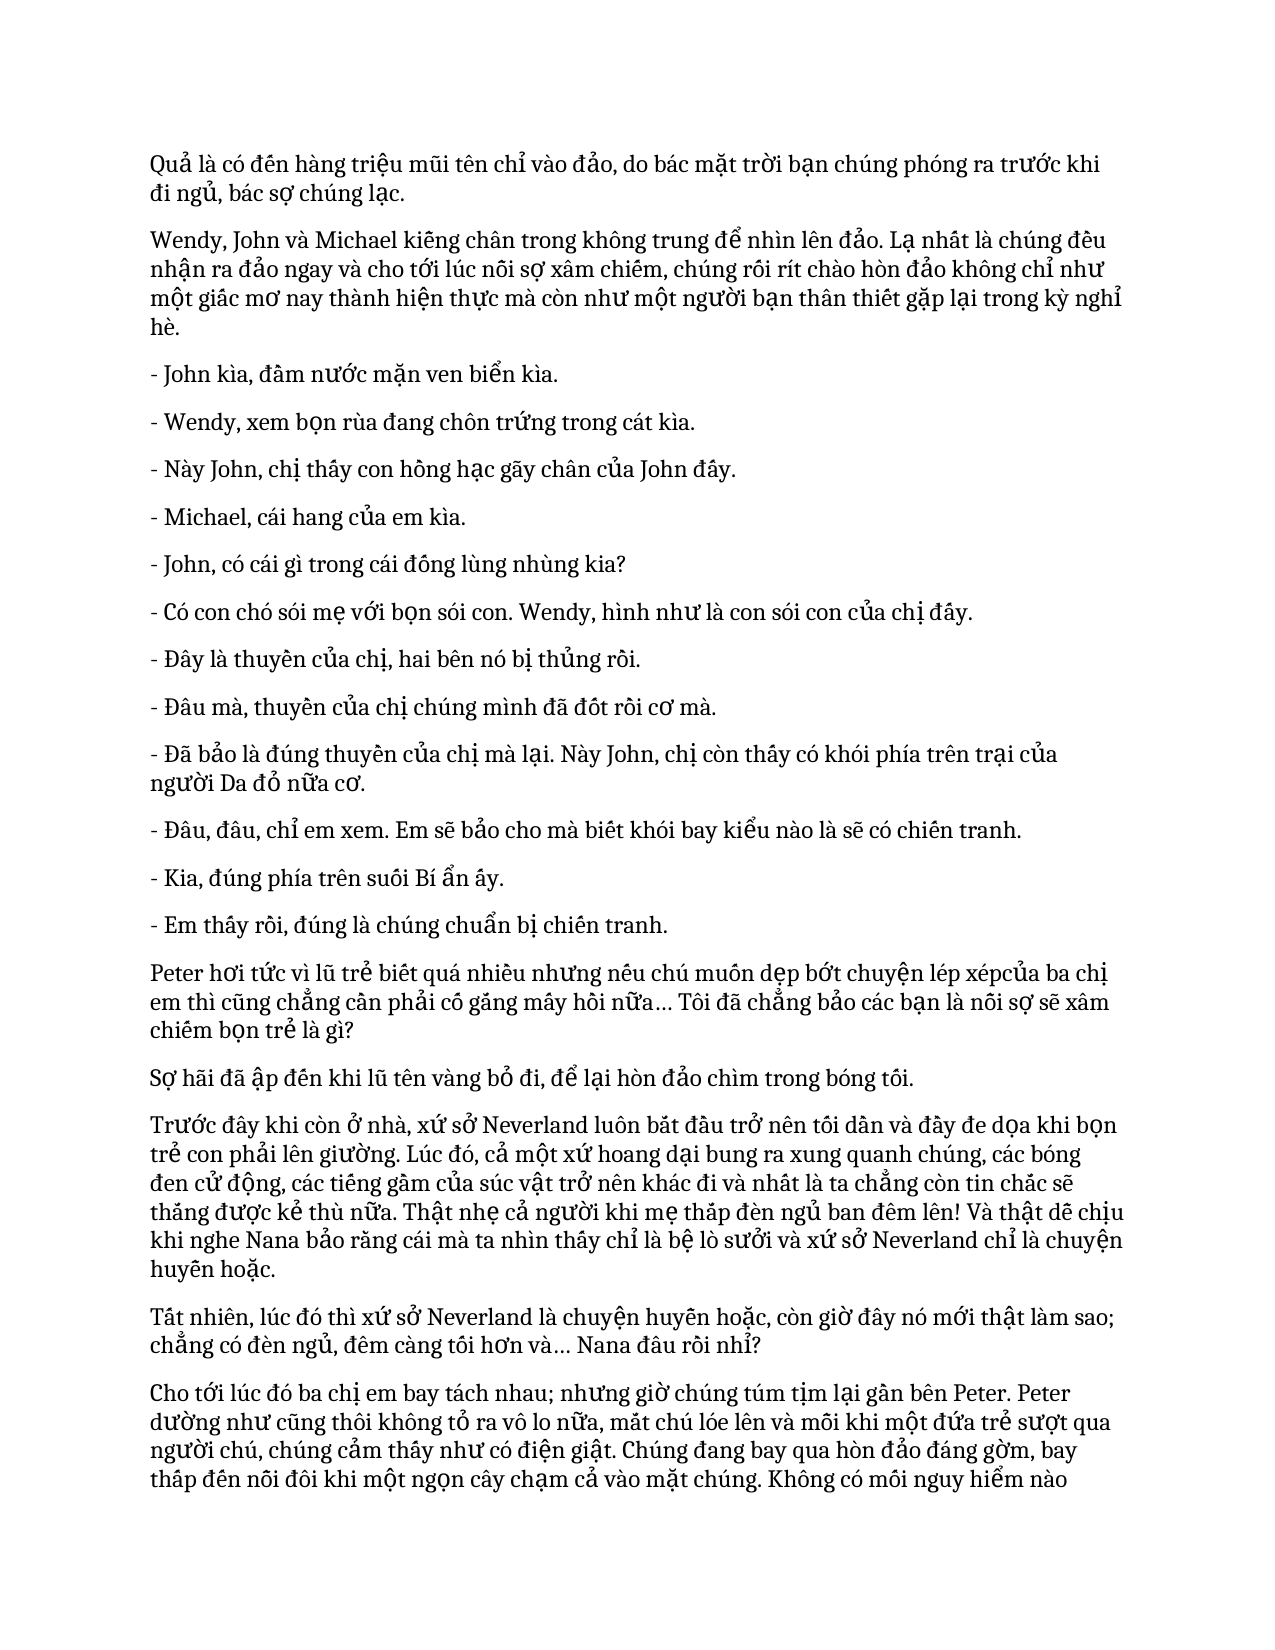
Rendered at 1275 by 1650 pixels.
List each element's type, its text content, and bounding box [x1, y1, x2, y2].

text - John, có cái gì trong cái đống lùng nhùng kia? [150, 550, 1125, 579]
text Peter hơi tức vì lũ trẻ biết quá nhiều nhưng nếu chú muốn dẹp bớt chuyện lép xépcủa ba chị em thì cũng chẳng cần phải cố gắng mấy hồi nữa… Tôi đã chẳng bảo các bạn là nỗi sợ sẽ xâm chiếm bọn trẻ là gì? [150, 959, 1125, 1045]
text - Đây là thuyền của chị, hai bên nó bị thủng rồi. [150, 645, 1125, 674]
text - Có con chó sói mẹ với bọn sói con. Wendy, hình như là con sói con của chị đấy. [150, 597, 1125, 626]
text Wendy, John và Michael kiễng chân trong không trung để nhìn lên đảo. Lạ nhất là chúng đều nhận ra đảo ngay và cho tới lúc nỗi sợ xâm chiếm, chúng rối rít chào hòn đảo không chỉ như một giấc mơ nay thành hiện thực mà còn như một người bạn thân thiết gặp lại trong kỳ nghỉ hè. [150, 226, 1125, 341]
text - Đâu mà, thuyền của chị chúng mình đã đốt rồi cơ mà. [150, 692, 1125, 721]
text Sợ hãi đã ập đến khi lũ tên vàng bỏ đi, để lại hòn đảo chìm trong bóng tối. [150, 1064, 1125, 1092]
text - Michael, cái hang của em kìa. [150, 502, 1125, 531]
text - Này John, chị thấy con hồng hạc gãy chân của John đấy. [150, 455, 1125, 484]
text - John kìa, đầm nước mặn ven biển kìa. [150, 360, 1125, 389]
text - Em thấy rồi, đúng là chúng chuẩn bị chiến tranh. [150, 911, 1125, 940]
text - Wendy, xem bọn rùa đang chôn trứng trong cát kìa. [150, 407, 1125, 436]
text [150, 1379, 1125, 1494]
text - Đã bảo là đúng thuyền của chị mà lại. Này John, chị còn thấy có khói phía trên trại của người Da đỏ nữa cơ. [150, 740, 1125, 797]
text Tất nhiên, lúc đó thì xứ sở Neverland là chuyện huyễn hoặc, còn giờ đây nó mới thật làm sao; chẳng có đèn ngủ, đêm càng tối hơn và… Nana đâu rồi nhỉ? [150, 1302, 1125, 1360]
text Quả là có đến hàng triệu mũi tên chỉ vào đảo, do bác mặt trời bạn chúng phóng ra trước khi đi ngủ, bác sợ chúng lạc. [150, 150, 1125, 207]
text - Đâu, đâu, chỉ em xem. Em sẽ bảo cho mà biết khói bay kiểu nào là sẽ có chiến tranh. [150, 816, 1125, 845]
text - Kia, đúng phía trên suối Bí ẩn ấy. [150, 864, 1125, 892]
text Trước đây khi còn ở nhà, xứ sở Neverland luôn bắt đầu trở nên tối dần và đầy đe dọa khi bọn trẻ con phải lên giường. Lúc đó, cả một xứ hoang dại bung ra xung quanh chúng, các bóng đen cử động, các tiếng gầm của súc vật trở nên khác đi và nhất là ta chẳng còn tin chắc sẽ thắng được kẻ thù nữa. Thật nhẹ cả người khi mẹ thắp đèn ngủ ban đêm lên! Và thật dễ chịu khi nghe Nana bảo rằng cái mà ta nhìn thấy chỉ là bệ lò sưởi và xứ sở Neverland chỉ là chuyện huyễn hoặc. [150, 1111, 1125, 1284]
